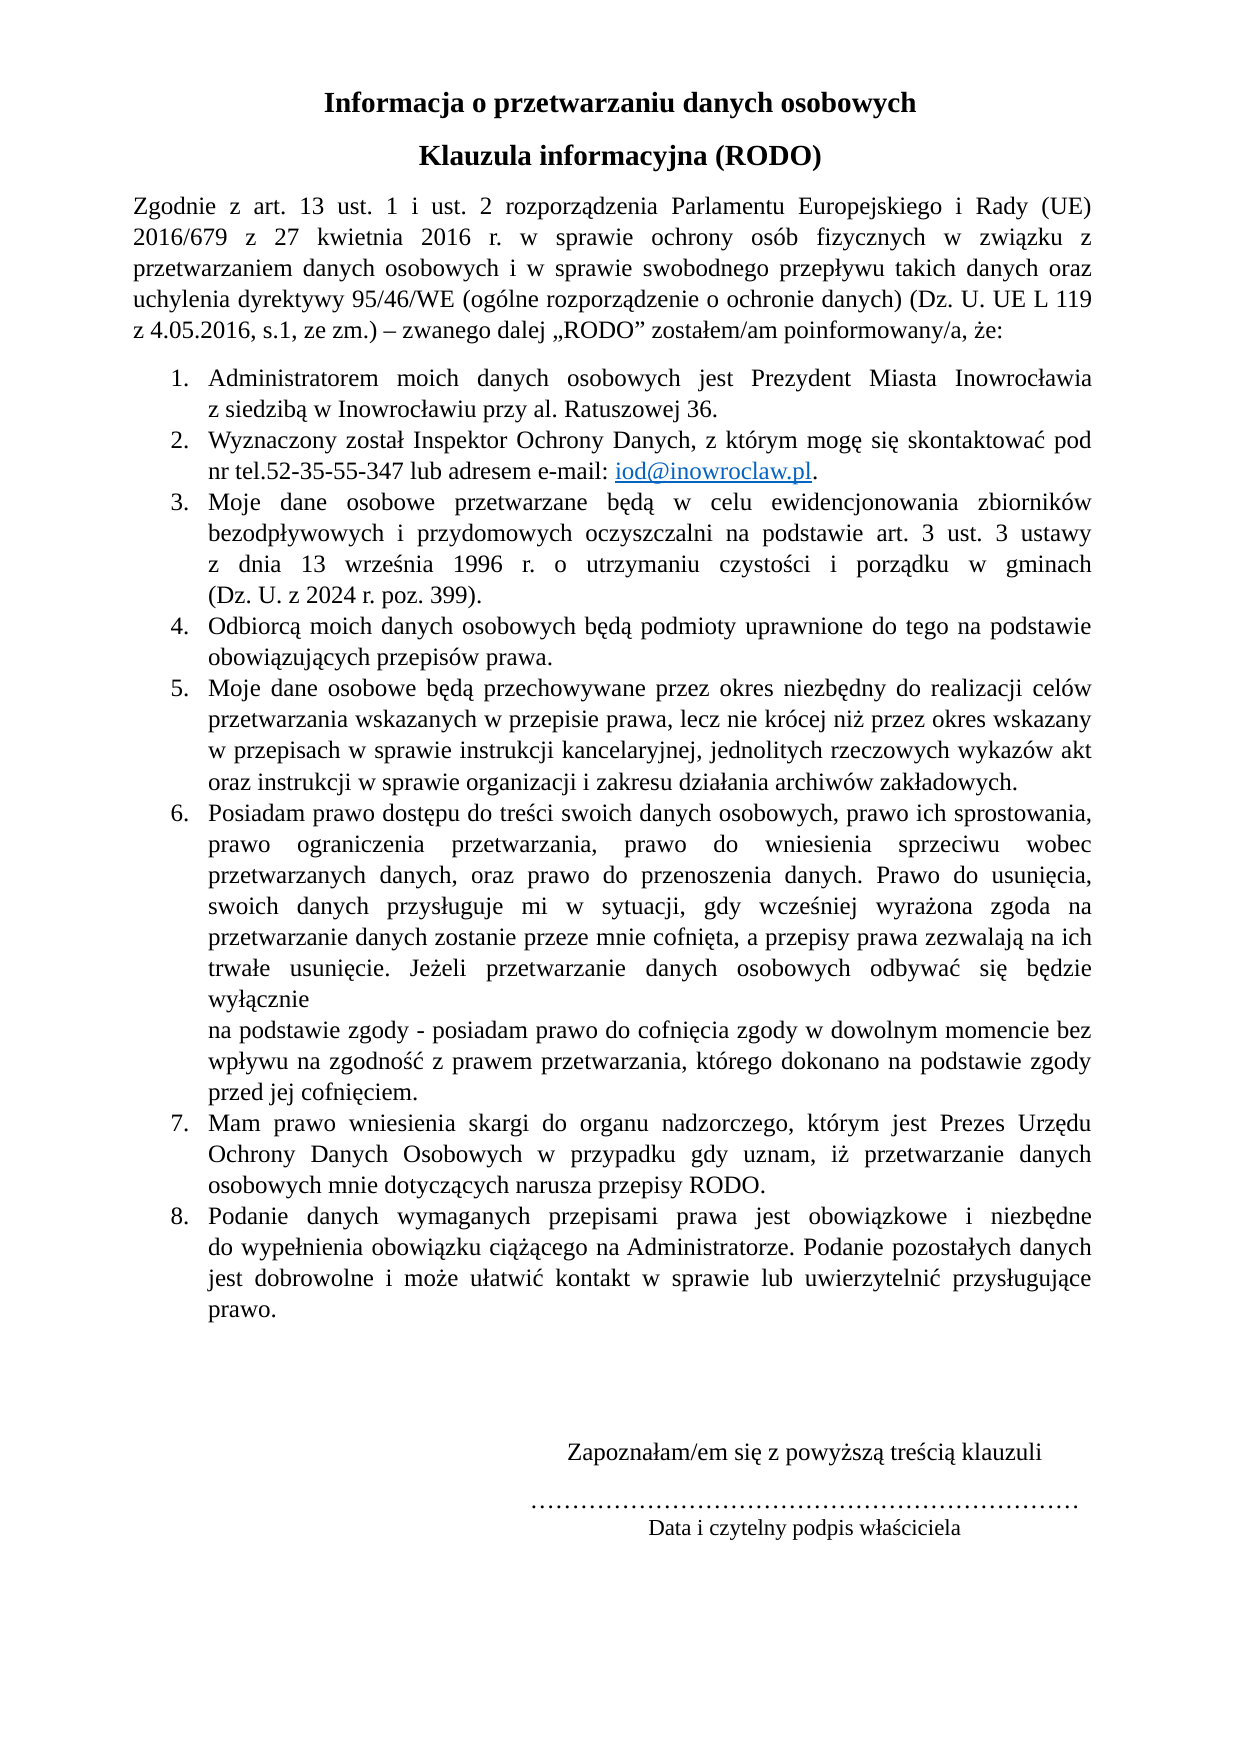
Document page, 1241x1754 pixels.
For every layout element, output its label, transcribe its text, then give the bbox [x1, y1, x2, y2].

list Posiadam prawo dostępu do treści swoich danych osobowych, prawo ich sprostowania, prawo ograniczenia przetwarzania, prawo do wniesienia sprzeciwu wobec przetwarzanych danych, oraz prawo do przenoszenia danych. Prawo do usunięcia, swoich danych przysługuje mi w sytuacji, gdy wcześniej wyrażona zgoda na przetwarzanie danych zostanie przeze mnie cofnięta, a przepisy prawa zezwalają na ich trwałe usunięcie. Jeżeli przetwarzanie danych osobowych odbywać się będzie wyłącznie na podstawie zgody - posiadam prawo do cofnięcia zgody w dowolnym momencie bez wpływu na zgodność z prawem przetwarzania, którego dokonano na podstawie zgody przed jej cofnięciem. [170, 798, 1093, 1106]
text Zapoznałam/em się z powyższą treścią klauzuli [443, 1437, 1093, 1466]
list Moje dane osobowe będą przechowywane przez okres niezbędny do realizacji celów przetwarzania wskazanych w przepisie prawa, lecz nie krócej niż przez okres wskazany w przepisach w sprawie instrukcji kancelaryjnej, jednolitych rzeczowych wykazów akt oraz instrukcji w sprawie organizacji i zakresu działania archiwów zakładowych. [170, 673, 1093, 795]
list Podanie danych wymaganych przepisami prawa jest obowiązkowe i niezbędne do wypełnienia obowiązku ciążącego na Administratorze. Podanie pozostałych danych jest dobrowolne i może ułatwić kontakt w sprawie lub uwierzytelnić przysługujące prawo. [170, 1201, 1093, 1323]
list Moje dane osobowe przetwarzane będą w celu ewidencjonowania zbiorników bezodpływowych i przydomowych oczyszczalni na podstawie art. 3 ust. 3 ustawy z dnia 13 września 1996 r. o utrzymaniu czystości i porządku w gminach (Dz. U. z 2024 r. poz. 399). [170, 487, 1093, 609]
list Odbiorcą moich danych osobowych będą podmioty uprawnione do tego na podstawie obowiązujących przepisów prawa. [170, 611, 1093, 671]
list Administratorem moich danych osobowych jest Prezydent Miasta Inowrocławia z siedzibą w Inowrocławiu przy al. Ratuszowej 36. [170, 363, 1093, 423]
text Zgodnie z art. 13 ust. 1 i ust. 2 rozporządzenia Parlamentu Europejskiego i Rady (UE) 2016/679 z 27 kwietnia 2016 r. w sprawie ochrony osób fizycznych w związku z przetwarzaniem danych osobowych i w sprawie swobodnego przepływu takich danych oraz uchylenia dyrektywy 95/46/WE (ogólne rozporządzenie o ochronie danych) (Dz. U. UE L 119 z 4.05.2016, s.1, ze zm.) – zwanego dalej „RODO” zostałem/am poinformowany/a, że: [133, 191, 1093, 344]
list Wyznaczony został Inspektor Ochrony Danych, z którym mogę się skontaktować pod nr tel.52-35-55-347 lub adresem e-mail: iod@inowroclaw.pl. [170, 425, 1093, 485]
text Data i czytelny podpis właściciela [516, 1514, 1093, 1540]
text Klauzula informacyjna (RODO) [148, 138, 1093, 172]
text ………………………………………………………… [443, 1485, 1093, 1514]
text Informacja o przetwarzaniu danych osobowych [148, 86, 1093, 119]
list Mam prawo wniesienia skargi do organu nadzorczego, którym jest Prezes Urzędu Ochrony Danych Osobowych w przypadku gdy uznam, iż przetwarzanie danych osobowych mnie dotyczących narusza przepisy RODO. [170, 1108, 1093, 1199]
